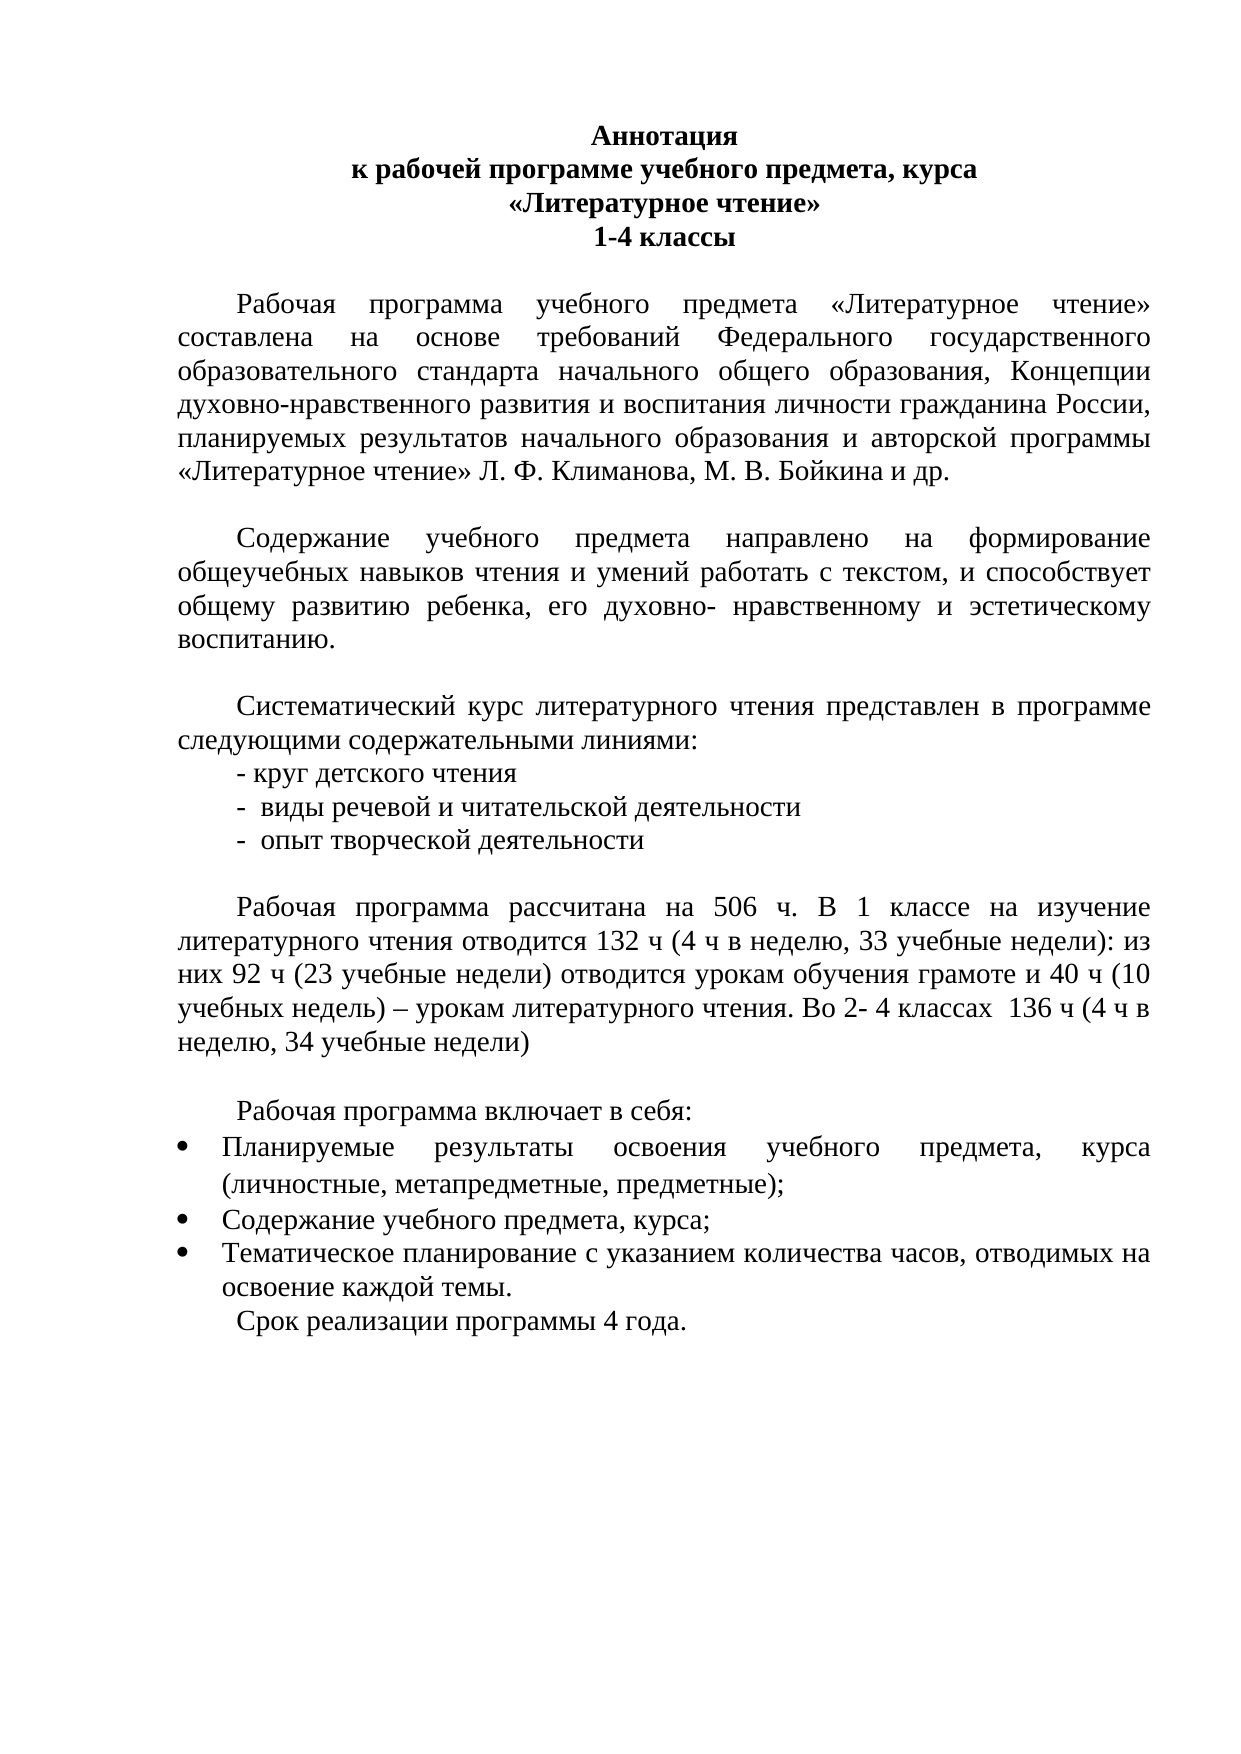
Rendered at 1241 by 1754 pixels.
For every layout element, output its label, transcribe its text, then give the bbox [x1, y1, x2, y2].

text 1-4 классы [177, 219, 1152, 252]
text Рабочая программа учебного предмета «Литературное чтение» составлена на основе требований Федерального государственного образовательного стандарта начального общего образования, Концепции духовно-нравственного развития и воспитания личности гражданина России, планируемых результатов начального образования и авторской программы «Литературное чтение» Л. Ф. Климанова, М. В. Бойкина и др. [177, 286, 1152, 487]
text - виды речевой и читательской деятельности [177, 789, 1152, 822]
list Содержание учебного предмета, курса; [177, 1202, 1152, 1236]
text к рабочей программе учебного предмета, курса [177, 152, 1152, 185]
text Систематический курс литературного чтения представлен в программе следующими содержательными линиями: [177, 688, 1152, 755]
text - круг детского чтения [177, 755, 1152, 789]
text Рабочая программа включает в себя: [177, 1093, 1152, 1127]
list Тематическое планирование с указанием количества часов, отводимых на освоение каждой темы. [177, 1236, 1152, 1303]
text - опыт творческой деятельности [177, 822, 1152, 856]
text Аннотация [177, 118, 1152, 152]
list Планируемые результаты освоения учебного предмета, курса (личностные, метапредметные, предметные); [177, 1129, 1152, 1199]
text Рабочая программа рассчитана на 506 ч. В 1 классе на изучение литературного чтения отводится 132 ч (4 ч в неделю, 33 учебные недели): из них 92 ч (23 учебные недели) отводится урокам обучения грамоте и 40 ч (10 учебных недель) – урокам литературного чтения. Во 2- 4 классах 136 ч (4 ч в неделю, 34 учебные недели) [177, 889, 1152, 1057]
text «Литературное чтение» [177, 185, 1152, 219]
text Содержание учебного предмета направлено на формирование общеучебных навыков чтения и умений работать с текстом, и способствует общему развитию ребенка, его духовно- нравственному и эстетическому воспитанию. [177, 521, 1152, 655]
text Срок реализации программы 4 года. [177, 1303, 1152, 1336]
